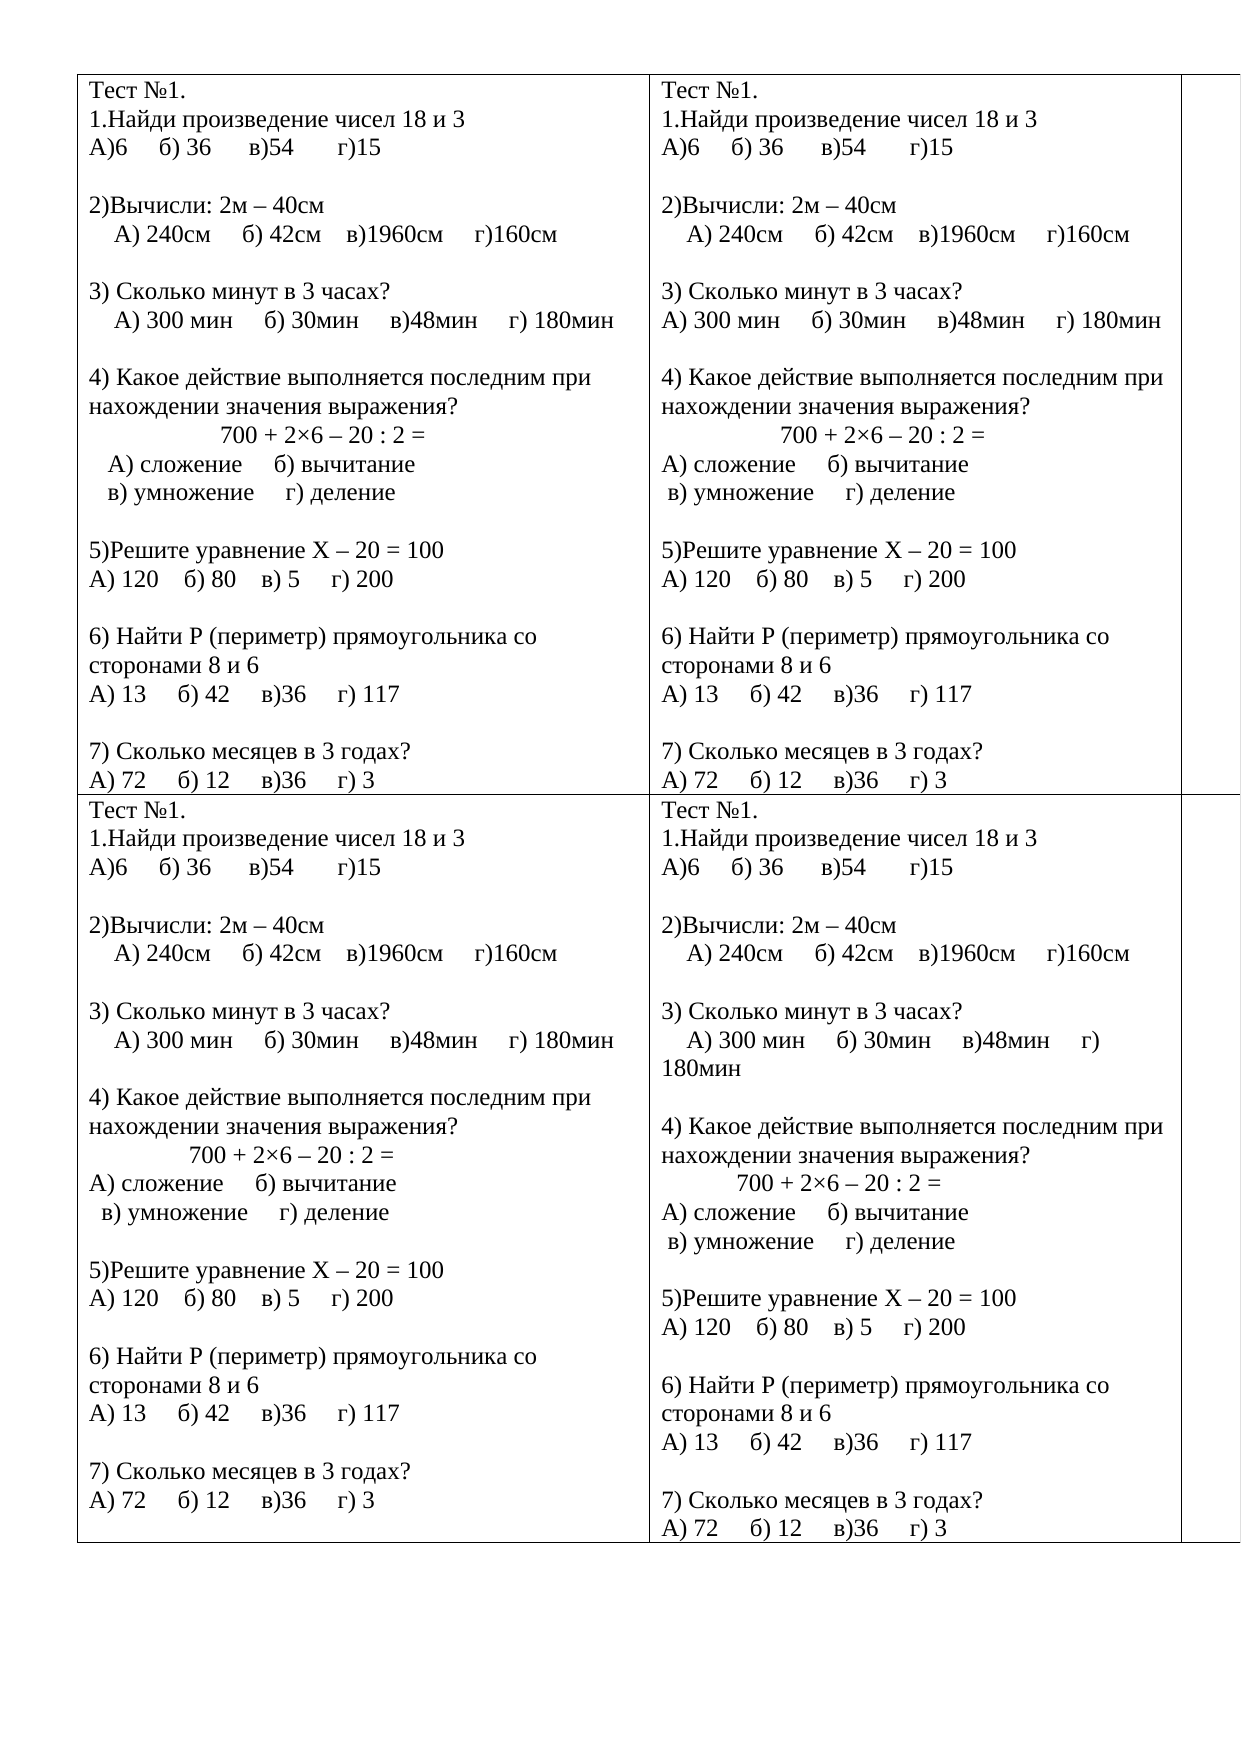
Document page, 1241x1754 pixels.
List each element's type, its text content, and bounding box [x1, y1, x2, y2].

table_header [1182, 75, 1240, 794]
table_cell [1182, 795, 1240, 1542]
table_header Тест №1. 1.Найди произведение чисел 18 и 3 А)6 б) 36 в)54 г)15 2)Вычисли: 2м – 40см А) 240см б) 42см в)1960см г)160см 3) Сколько минут в 3 часах? А) 300 мин б) 30мин в)48мин г) 180мин 4) Какое действие выполняется последним при нахождении значения выражения? 700 + 2×6 – 20 : 2 = А) сложение б) вычитание в) умножение г) деление 5)Решите уравнение Х – 20 = 100 А) 120 б) 80 в) 5 г) 200 6) Найти Р (периметр) прямоугольника со сторонами 8 и 6 А) 13 б) 42 в)36 г) 117 7) Сколько месяцев в 3 годах? А) 72 б) 12 в)36 г) 3 [78, 75, 649, 794]
table_header Тест №1. 1.Найди произведение чисел 18 и 3 А)6 б) 36 в)54 г)15 2)Вычисли: 2м – 40см А) 240см б) 42см в)1960см г)160см 3) Сколько минут в 3 часах? А) 300 мин б) 30мин в)48мин г) 180мин 4) Какое действие выполняется последним при нахождении значения выражения? 700 + 2×6 – 20 : 2 = А) сложение б) вычитание в) умножение г) деление 5)Решите уравнение Х – 20 = 100 А) 120 б) 80 в) 5 г) 200 6) Найти Р (периметр) прямоугольника со сторонами 8 и 6 А) 13 б) 42 в)36 г) 117 7) Сколько месяцев в 3 годах? А) 72 б) 12 в)36 г) 3 [650, 75, 1181, 794]
table_cell Тест №1. 1.Найди произведение чисел 18 и 3 А)6 б) 36 в)54 г)15 2)Вычисли: 2м – 40см А) 240см б) 42см в)1960см г)160см 3) Сколько минут в 3 часах? А) 300 мин б) 30мин в)48мин г) 180мин 4) Какое действие выполняется последним при нахождении значения выражения? 700 + 2×6 – 20 : 2 = А) сложение б) вычитание в) умножение г) деление 5)Решите уравнение Х – 20 = 100 А) 120 б) 80 в) 5 г) 200 6) Найти Р (периметр) прямоугольника со сторонами 8 и 6 А) 13 б) 42 в)36 г) 117 7) Сколько месяцев в 3 годах? А) 72 б) 12 в)36 г) 3 [650, 795, 1181, 1542]
table_cell Тест №1. 1.Найди произведение чисел 18 и 3 А)6 б) 36 в)54 г)15 2)Вычисли: 2м – 40см А) 240см б) 42см в)1960см г)160см 3) Сколько минут в 3 часах? А) 300 мин б) 30мин в)48мин г) 180мин 4) Какое действие выполняется последним при нахождении значения выражения? 700 + 2×6 – 20 : 2 = А) сложение б) вычитание в) умножение г) деление 5)Решите уравнение Х – 20 = 100 А) 120 б) 80 в) 5 г) 200 6) Найти Р (периметр) прямоугольника со сторонами 8 и 6 А) 13 б) 42 в)36 г) 117 7) Сколько месяцев в 3 годах? А) 72 б) 12 в)36 г) 3 [78, 795, 649, 1542]
